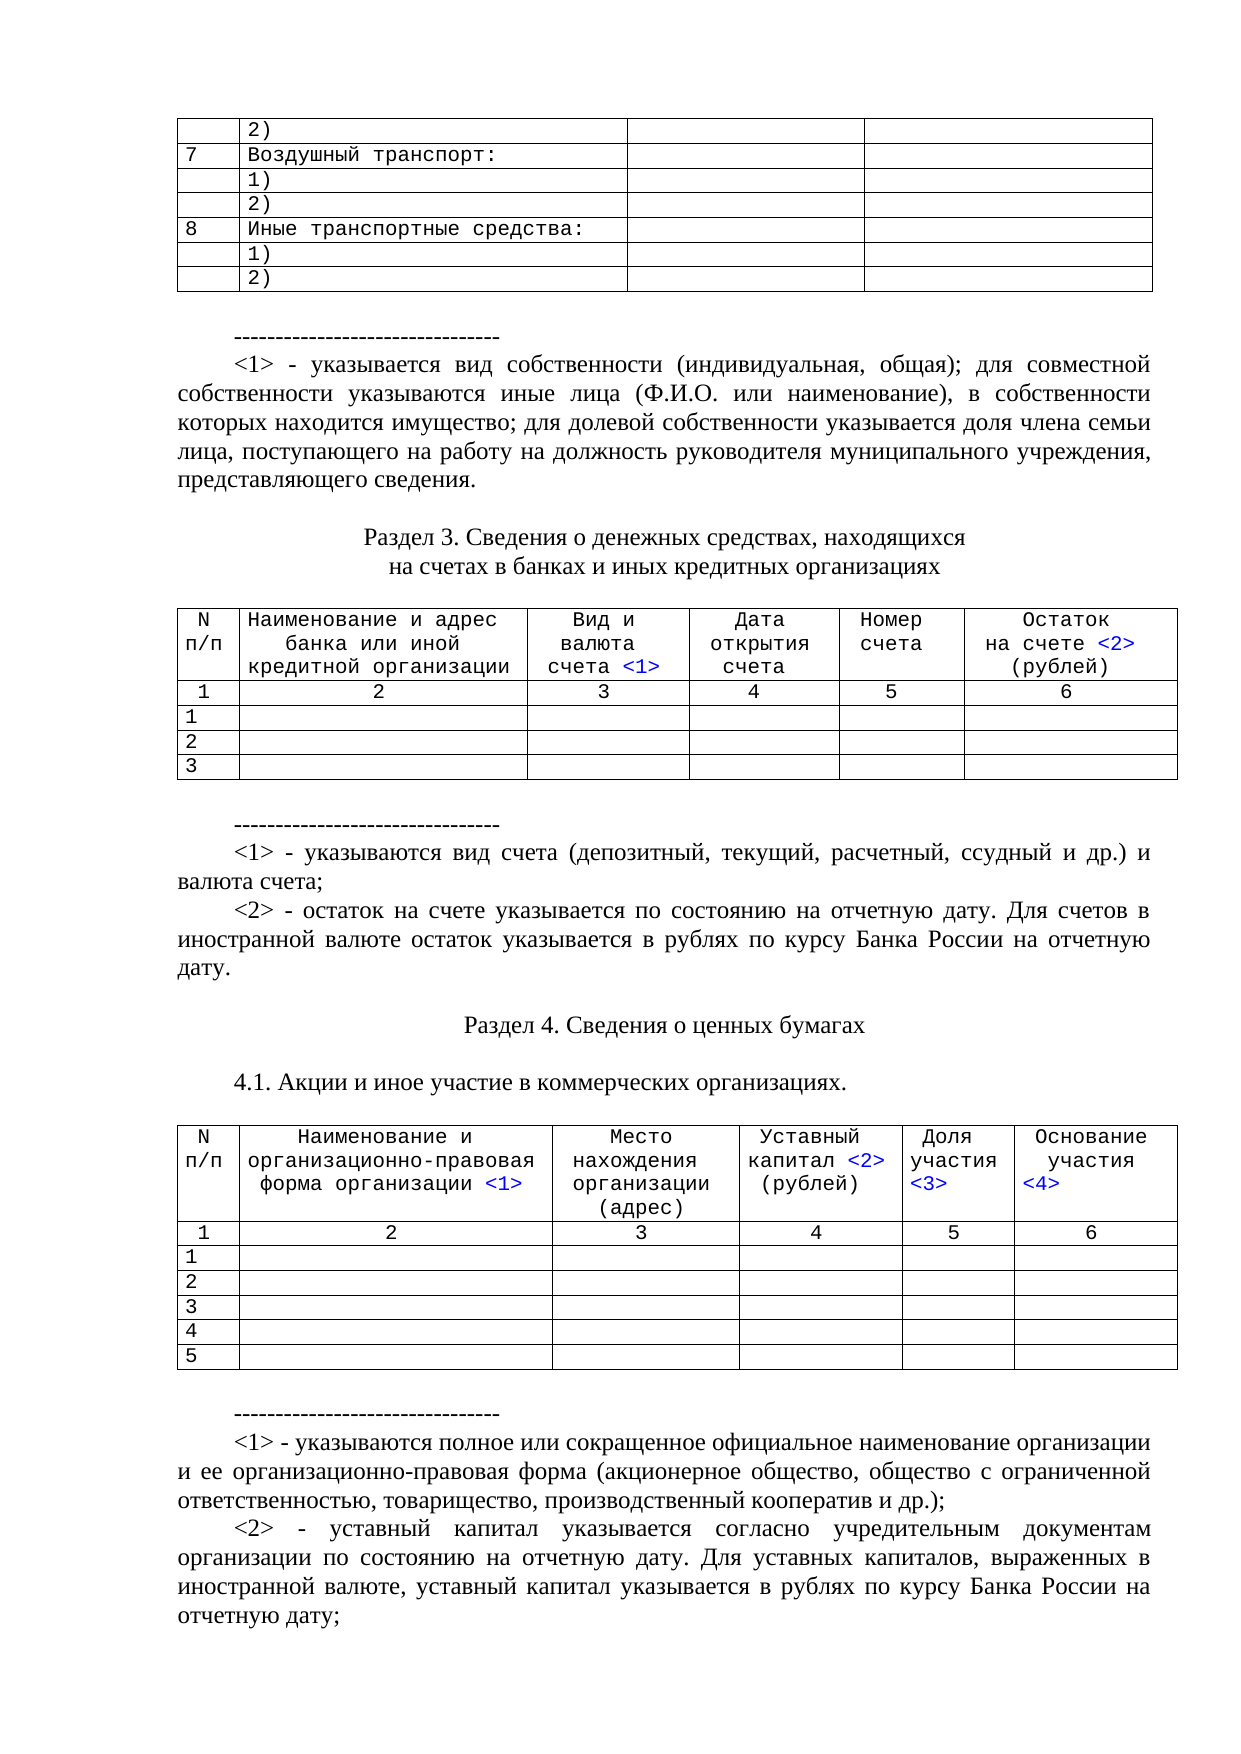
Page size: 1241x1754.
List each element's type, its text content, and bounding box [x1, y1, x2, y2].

table_cell [553, 1345, 739, 1369]
text <1> - указывается вид собственности (индивидуальная, общая); для совместной собственности указываются иные лица (Ф.И.О. или наименование), в собственности которых находится имущество; для долевой собственности указывается доля члена семьи лица, поступающего на работу на должность руководителя муниципального учреждения, представляющего сведения. [177, 349, 1152, 493]
table_cell [553, 1320, 739, 1344]
table_cell [865, 144, 1152, 167]
table_cell [840, 731, 964, 754]
text <2> - остаток на счете указывается по состоянию на отчетную дату. Для счетов в иностранной валюте остаток указывается в рублях по курсу Банка России на отчетную дату. [177, 895, 1152, 981]
table_cell 1 [178, 681, 239, 705]
table_cell [240, 1271, 552, 1295]
table_cell [240, 1296, 552, 1319]
table_cell 3 [528, 681, 689, 705]
table_cell [865, 169, 1152, 192]
table_cell [240, 1320, 552, 1344]
table_cell [1015, 1345, 1177, 1369]
table_cell [178, 193, 239, 217]
table_cell [740, 1296, 902, 1319]
table_cell 8 [178, 218, 239, 242]
table_cell [965, 755, 1177, 779]
table_cell [1015, 1246, 1177, 1270]
table_cell [528, 731, 689, 754]
table_cell [965, 706, 1177, 729]
table_header Наименование и организационно-правовая форма организации <1> [240, 1126, 552, 1221]
table_cell [628, 243, 864, 266]
table_cell 5 [903, 1222, 1014, 1245]
table_cell [690, 755, 839, 779]
table_header Наименование и адрес банка или иной кредитной организации [240, 609, 527, 680]
table_cell 4 [178, 1320, 239, 1344]
table_cell 3 [553, 1222, 739, 1245]
table_cell 7 [178, 144, 239, 167]
text <1> - указываются вид счета (депозитный, текущий, расчетный, ссудный и др.) и валюта счета; [177, 837, 1152, 895]
table_cell [690, 731, 839, 754]
table_cell [690, 706, 839, 729]
table_cell 2 [240, 681, 527, 705]
table_cell [178, 119, 239, 143]
table_cell 4 [740, 1222, 902, 1245]
table_cell [553, 1246, 739, 1270]
table_cell [528, 755, 689, 779]
table_cell [840, 706, 964, 729]
table_cell [528, 706, 689, 729]
table_header Остаток на счете <2> (рублей) [965, 609, 1177, 680]
table_cell 6 [1015, 1222, 1177, 1245]
table_cell Иные транспортные средства: [240, 218, 627, 242]
table_cell [903, 1246, 1014, 1270]
text Раздел 4. Сведения о ценных бумагах [177, 1010, 1152, 1039]
table_cell [553, 1271, 739, 1295]
table_cell [628, 119, 864, 143]
table_cell [628, 218, 864, 242]
table_cell [865, 267, 1152, 291]
table_cell [628, 267, 864, 291]
table_cell 5 [840, 681, 964, 705]
table_cell [903, 1345, 1014, 1369]
table_cell Воздушный транспорт: [240, 144, 627, 167]
table_header N п/п [178, 609, 239, 680]
table_cell [903, 1296, 1014, 1319]
table_cell 1 [178, 706, 239, 729]
table_cell 2) [240, 267, 627, 291]
table_cell [865, 218, 1152, 242]
table_cell 3 [178, 1296, 239, 1319]
table_cell 2 [178, 731, 239, 754]
table_cell 6 [965, 681, 1177, 705]
table_cell 3 [178, 755, 239, 779]
table_cell [965, 731, 1177, 754]
table_header Основание участия <4> [1015, 1126, 1177, 1221]
table_cell [1015, 1271, 1177, 1295]
text <1> - указываются полное или сокращенное официальное наименование организации и ее организационно-правовая форма (акционерное общество, общество с ограниченной ответственностью, товарищество, производственный кооператив и др.); [177, 1427, 1152, 1513]
text на счетах в банках и иных кредитных организациях [177, 551, 1152, 579]
table_cell [240, 1345, 552, 1369]
table_cell [740, 1320, 902, 1344]
table_cell [628, 169, 864, 192]
table_cell 2 [240, 1222, 552, 1245]
table_cell [1015, 1296, 1177, 1319]
table_cell [1015, 1320, 1177, 1344]
text -------------------------------- [177, 1398, 1152, 1427]
table_cell [178, 169, 239, 192]
text -------------------------------- [177, 321, 1152, 349]
table_header N п/п [178, 1126, 239, 1221]
table_cell [865, 119, 1152, 143]
text Раздел 3. Сведения о денежных средствах, находящихся [177, 522, 1152, 551]
table_cell [840, 755, 964, 779]
table_cell [865, 193, 1152, 217]
table_cell [903, 1271, 1014, 1295]
text -------------------------------- [177, 809, 1152, 837]
text 4.1. Акции и иное участие в коммерческих организациях. [177, 1067, 1152, 1096]
table_header Вид и валюта счета <1> [528, 609, 689, 680]
table_cell [740, 1271, 902, 1295]
table_cell [740, 1345, 902, 1369]
table_cell [628, 193, 864, 217]
table_cell [240, 1246, 552, 1270]
table_cell [240, 731, 527, 754]
table_header Уставный капитал <2> (рублей) [740, 1126, 902, 1221]
table_cell [178, 243, 239, 266]
table_cell [903, 1320, 1014, 1344]
table_cell 4 [690, 681, 839, 705]
table_cell [240, 706, 527, 729]
table_cell 1) [240, 169, 627, 192]
table_cell [553, 1296, 739, 1319]
table_cell [240, 755, 527, 779]
table_cell 2) [240, 119, 627, 143]
table_header Доля участия <3> [903, 1126, 1014, 1221]
table_cell 1 [178, 1222, 239, 1245]
table_header Дата открытия счета [690, 609, 839, 680]
table_cell 1) [240, 243, 627, 266]
table_cell [178, 267, 239, 291]
table_header Место нахождения организации (адрес) [553, 1126, 739, 1221]
table_cell 2) [240, 193, 627, 217]
table_cell [628, 144, 864, 167]
table_cell 1 [178, 1246, 239, 1270]
text <2> - уставный капитал указывается согласно учредительным документам организации по состоянию на отчетную дату. Для уставных капиталов, выраженных в иностранной валюте, уставный капитал указывается в рублях по курсу Банка России на отчетную дату; [177, 1513, 1152, 1628]
table_cell [865, 243, 1152, 266]
table_cell 5 [178, 1345, 239, 1369]
table_cell [740, 1246, 902, 1270]
table_cell 2 [178, 1271, 239, 1295]
table_header Номер счета [840, 609, 964, 680]
